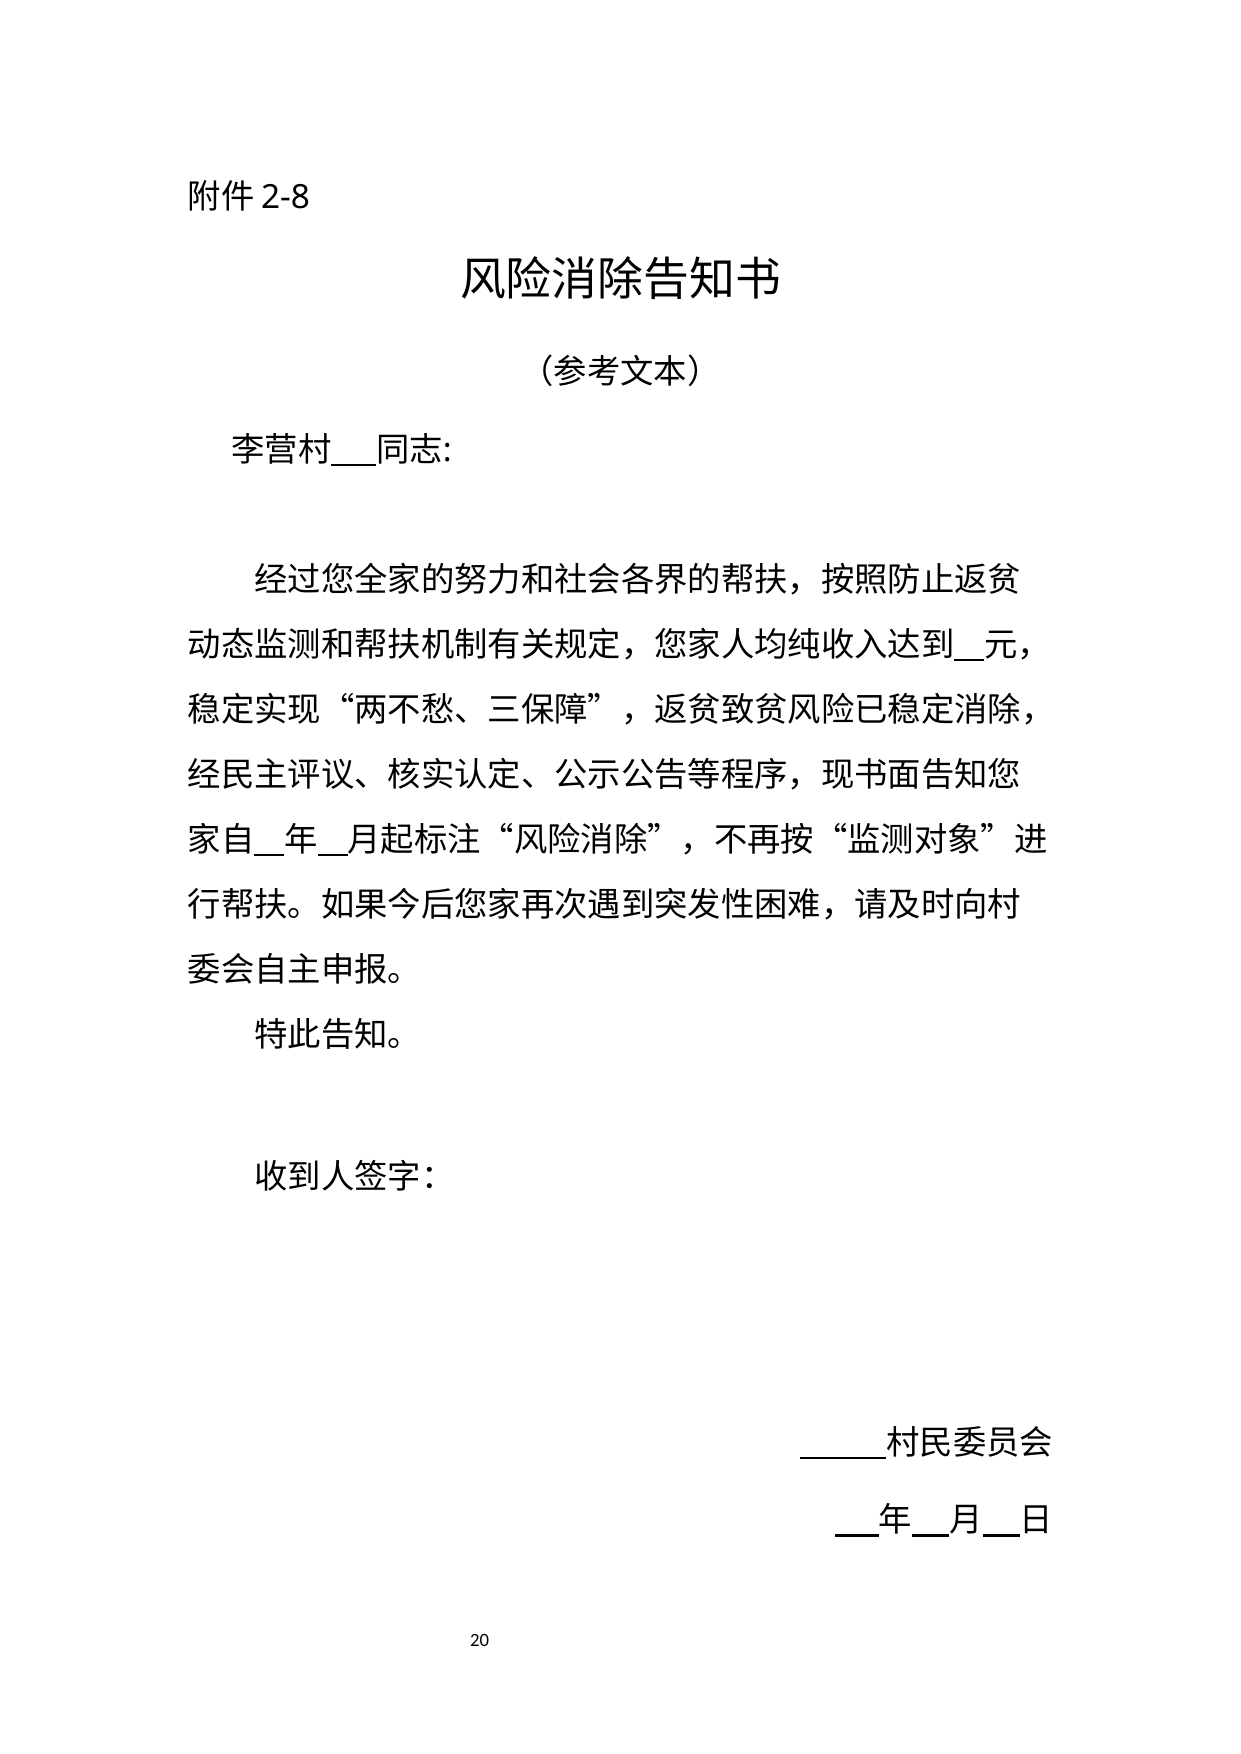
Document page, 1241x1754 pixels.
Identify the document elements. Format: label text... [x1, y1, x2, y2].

text 风险消除告知书 [187, 227, 1053, 324]
text 村民委员会 [187, 1407, 1053, 1472]
text 李营村 同志: [187, 414, 986, 479]
text 特此告知。 [187, 999, 1053, 1064]
text 收到人签字： [187, 1142, 1053, 1207]
text 附件2-8 [187, 162, 1053, 227]
text 经过您全家的努力和社会各界的帮扶，按照防止返贫动态监测和帮扶机制有关规定，您家人均纯收入达到 元，稳定实现“两不愁、三保障”，返贫致贫风险已稳定消除，经民主评议、核实认定、公示公告等程序，现书面告知您家自 年 月起标注“风险消除”，不再按“监测对象”进行帮扶。如果今后您家再次遇到突发性困难，请及时向村委会自主申报。 [187, 544, 1053, 999]
text （参考文本） [187, 337, 1053, 402]
text 年 月 日 [187, 1485, 1053, 1550]
